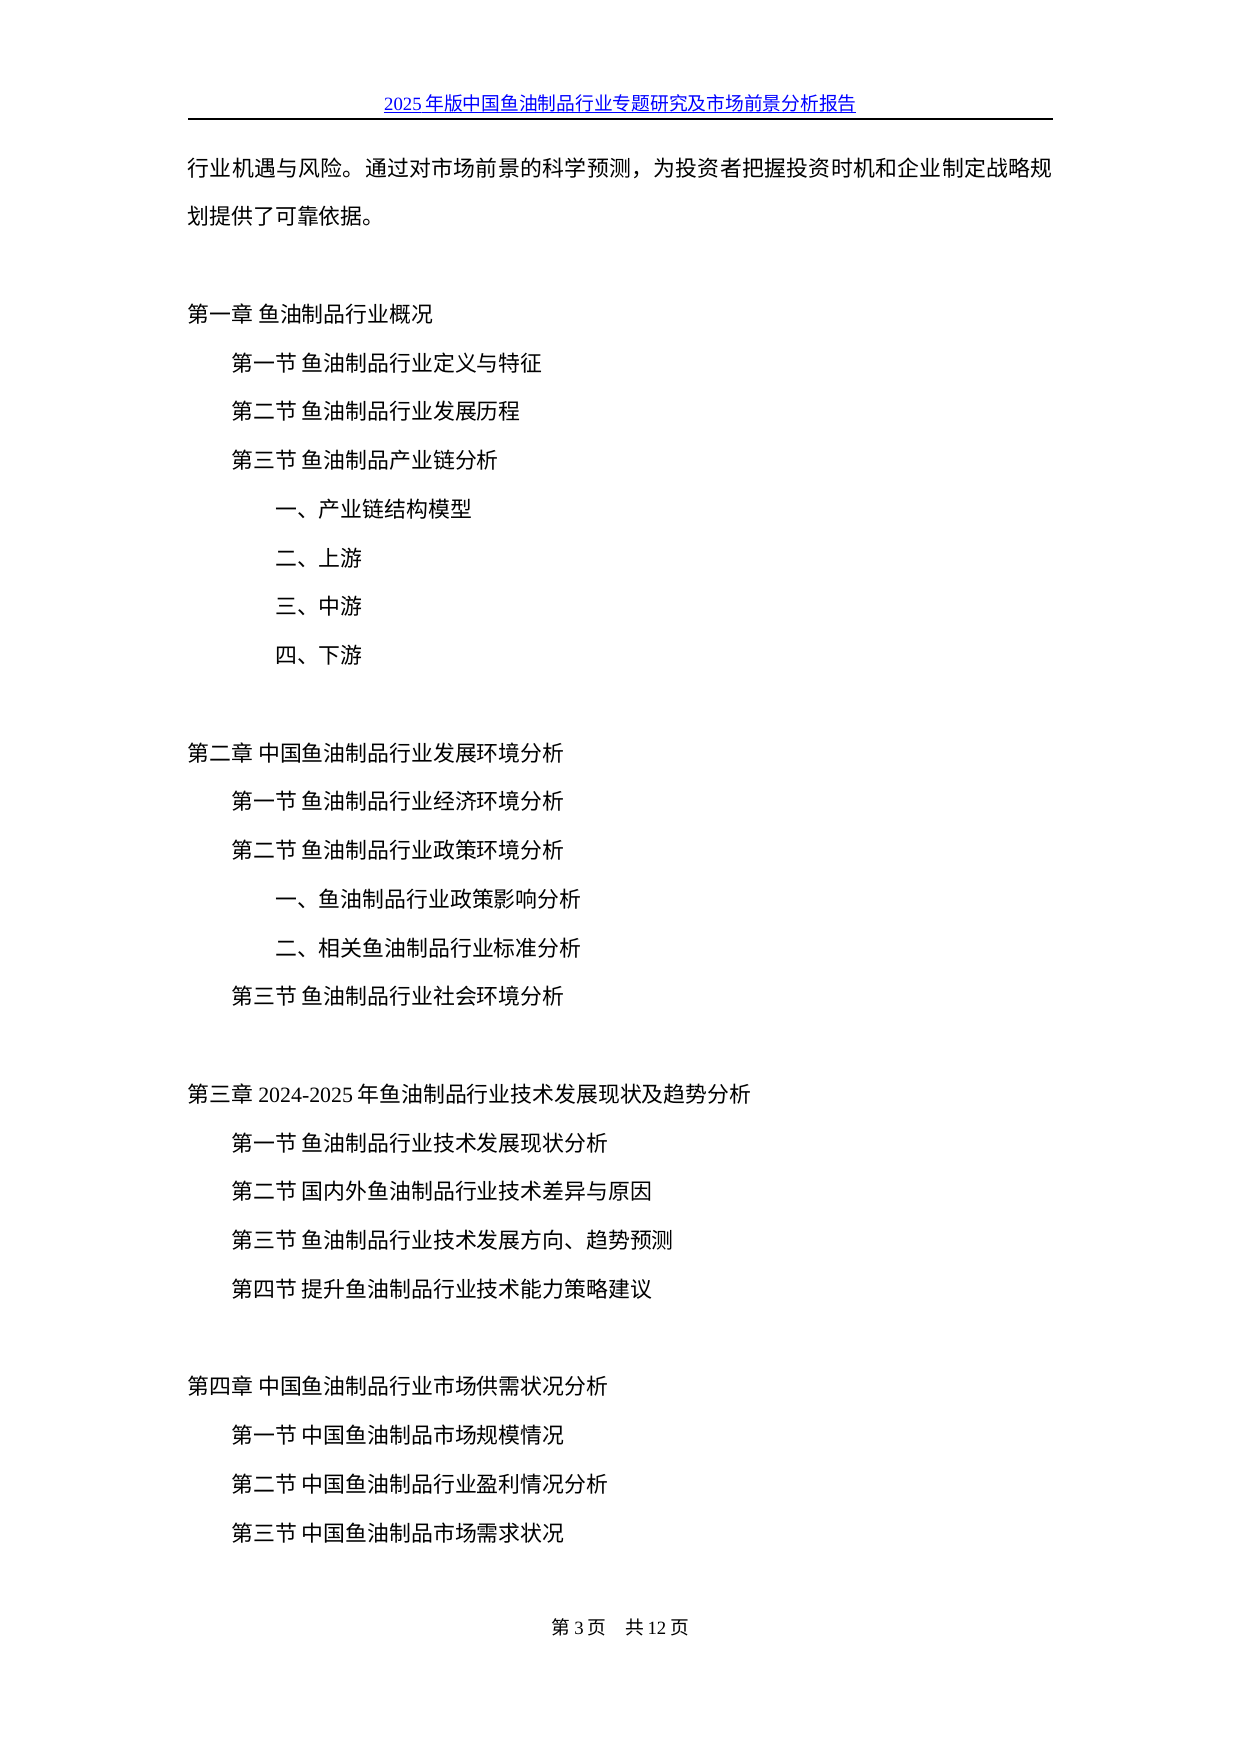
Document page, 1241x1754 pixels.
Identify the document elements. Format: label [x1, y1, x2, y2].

text [187, 150, 1053, 1548]
